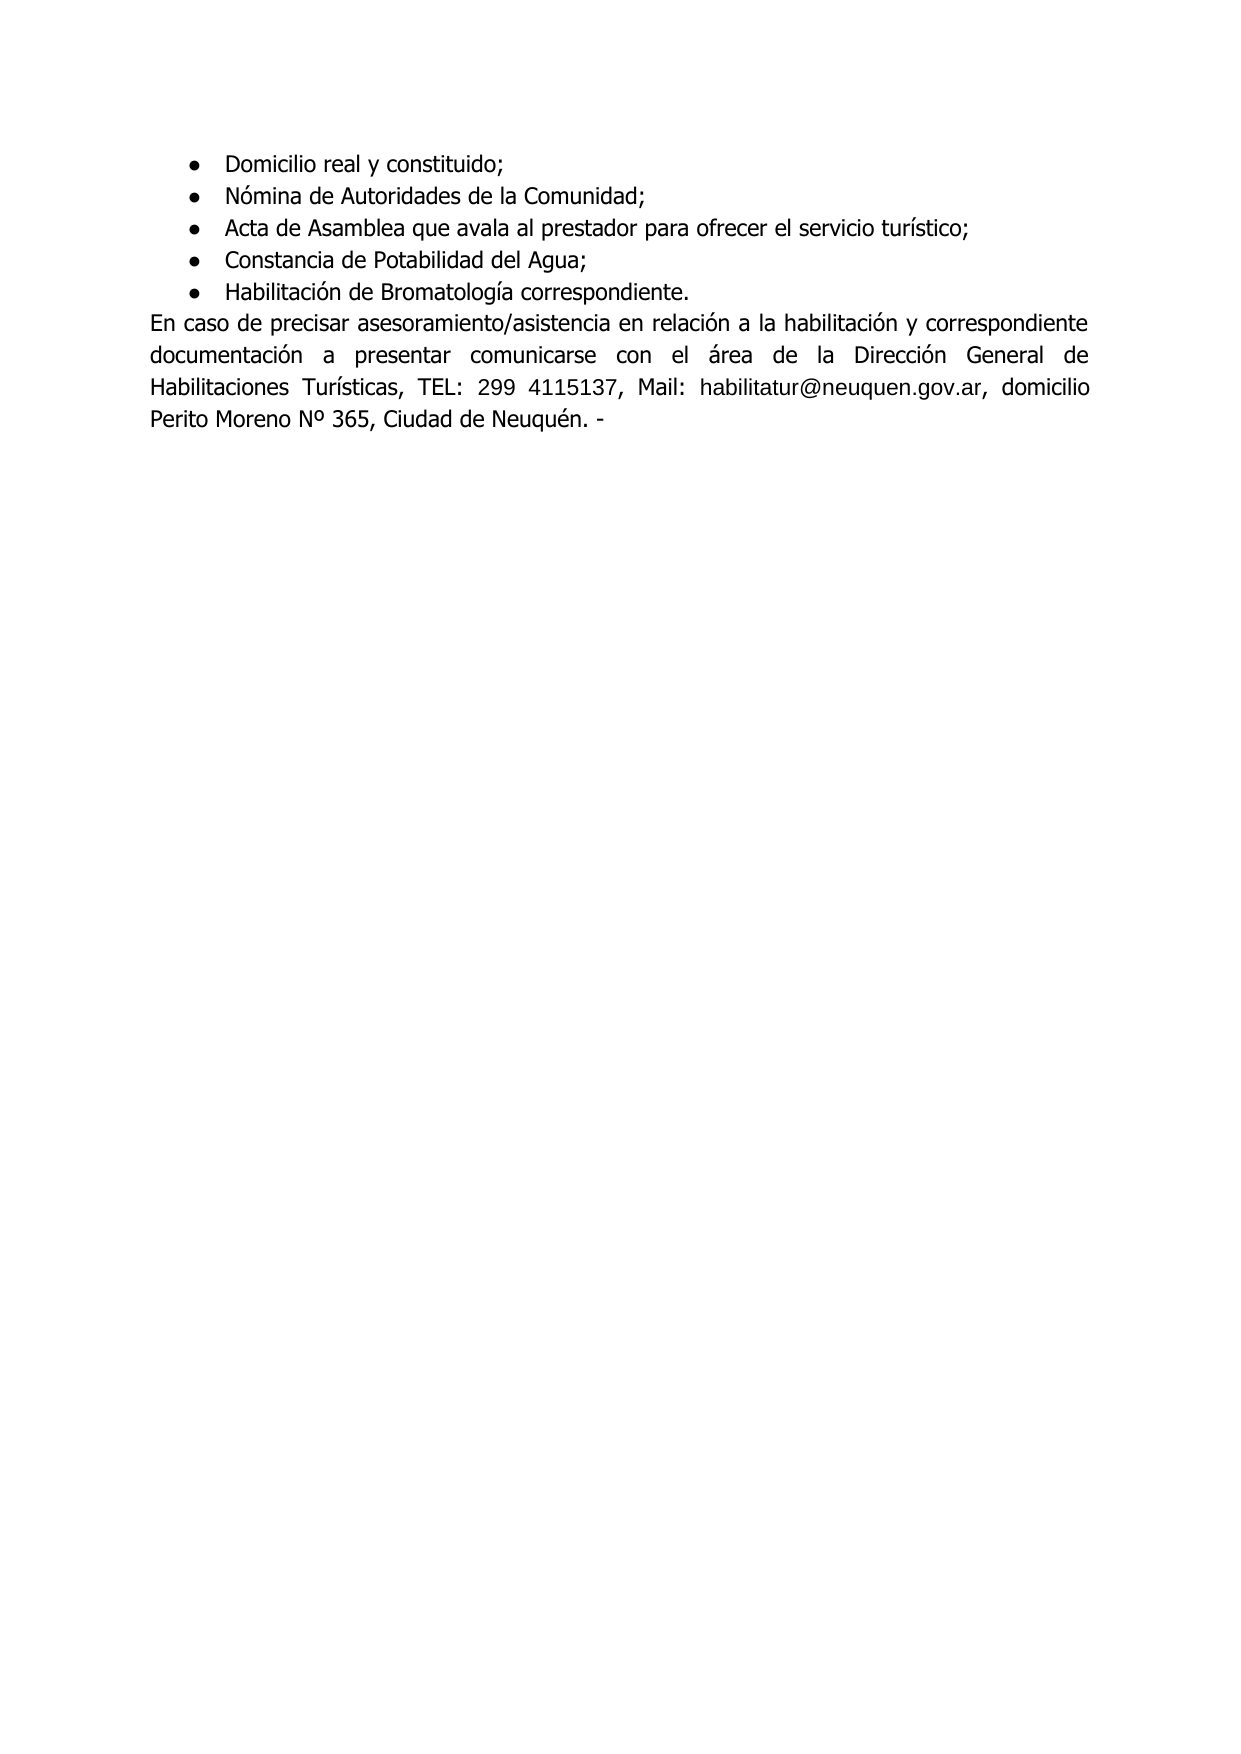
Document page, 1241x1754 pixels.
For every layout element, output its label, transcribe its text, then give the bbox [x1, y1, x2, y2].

list Domicilio real y constituido; [187, 150, 1090, 178]
text En caso de precisar asesoramiento/asistencia en relación a la habilitación y correspondiente documentación a presentar comunicarse con el área de la Dirección General de Habilitaciones Turísticas, TEL: 299 4115137, Mail: habilitatur@neuquen.gov.ar, domicilio Perito Moreno Nº 365, Ciudad de Neuquén. - [150, 309, 1090, 432]
list Nómina de Autoridades de la Comunidad; [187, 182, 1090, 209]
list Habilitación de Bromatología correspondiente. [187, 277, 1090, 305]
list Constancia de Potabilidad del Agua; [187, 245, 1090, 273]
list Acta de Asamblea que avala al prestador para ofrecer el servicio turístico; [187, 213, 1090, 241]
